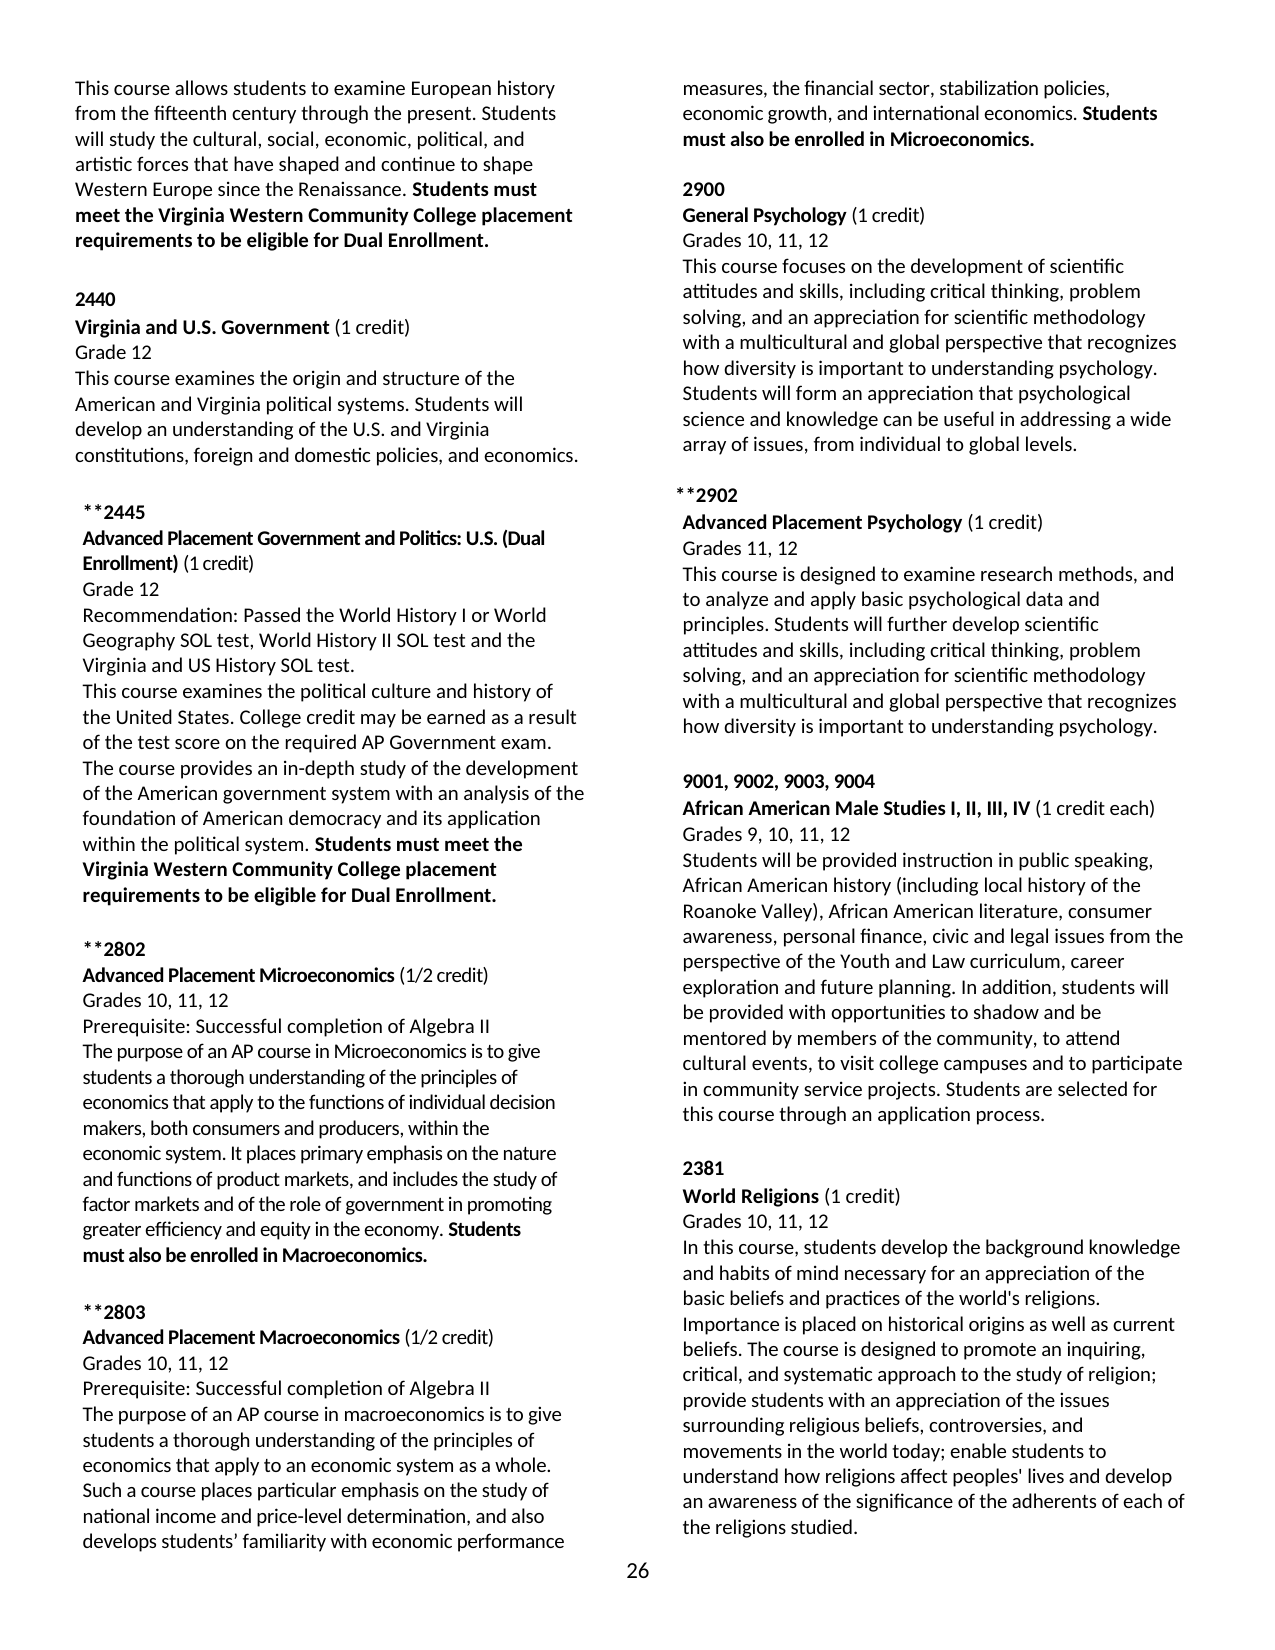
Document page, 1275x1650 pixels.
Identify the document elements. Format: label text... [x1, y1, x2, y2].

text Students will be provided instruction in public speaking, African American history (including local history of the Roanoke Valley), African American literature, consumer awareness, personal finance, civic and legal issues from the perspective of the Youth and Law curriculum, career exploration and future planning. In addition, students will be provided with opportunities to shadow and be mentored by members of the community, to attend cultural events, to visit college campuses and to participate in community service projects. Students are selected for this course through an application process. [682, 847, 1185, 1127]
text 2900 [682, 177, 1200, 202]
text Advanced Placement Government and Politics: U.S. (Dual Enrollment) (1 credit) [82, 525, 600, 576]
text Grades 10, 11, 12 [82, 1350, 600, 1375]
text 2440 [75, 286, 600, 312]
text Advanced Placement Microeconomics (1/2 credit) [82, 962, 600, 987]
text Grades 10, 11, 12 [82, 987, 600, 1013]
text African American Male Studies I, II, III, IV (1 credit each) [682, 795, 1200, 821]
text Grades 9, 10, 11, 12 [682, 821, 1200, 846]
text Advanced Placement Psychology (1 credit) [682, 509, 1200, 535]
text Advanced Placement Macroeconomics (1/2 credit) [82, 1324, 600, 1350]
text Grades 10, 11, 12 [682, 1208, 1200, 1234]
text Recommendation: Passed the World History I or World Geography SOL test, World History II SOL test and the Virginia and US History SOL test. [82, 602, 562, 678]
text In this course, students develop the background knowledge and habits of mind necessary for an appreciation of the basic beliefs and practices of the world's religions. Importance is placed on historical origins as well as current beliefs. The course is designed to promote an inquiring, critical, and systematic approach to the study of religion; provide students with an appreciation of the issues surrounding religious beliefs, controversies, and movements in the world today; enable students to understand how religions affect peoples' lives and develop an awareness of the significance of the adherents of each of the religions studied. [682, 1234, 1185, 1539]
text General Psychology (1 credit) [682, 202, 1200, 227]
text This course examines the origin and structure of the American and Virginia political systems. Students will [75, 366, 600, 416]
text Virginia and U.S. Government (1 credit) [75, 314, 600, 339]
text Grade 12 [75, 339, 600, 365]
text **2803 [82, 1299, 600, 1324]
text Grade 12 [82, 576, 600, 601]
text The purpose of an AP course in Microeconomics is to give students a thorough understanding of the principles of economics that apply to the functions of individual decision makers, both consumers and producers, within the economic system. It places primary emphasis on the nature and functions of product markets, and includes the study of factor markets and of the role of government in promoting greater efficiency and equity in the economy. Students must also be enrolled in Macroeconomics. [82, 1039, 562, 1267]
text This course allows students to examine European history from the fifteenth century through the present. Students will study the cultural, social, economic, political, and artistic forces that have shaped and continue to shape Western Europe since the Renaissance. Students must meet the Virginia Western Community College placement requirements to be eligible for Dual Enrollment. [75, 75, 585, 253]
text 2381 [682, 1155, 1200, 1181]
text This course is designed to examine research methods, and to analyze and apply basic psychological data and principles. Students will further develop scientific attitudes and skills, including critical thinking, problem solving, and an appreciation for scientific methodology with a multicultural and global perspective that recognizes how diversity is important to understanding psychology. [682, 561, 1177, 739]
text The purpose of an AP course in macroeconomics is to give students a thorough understanding of the principles of economics that apply to an economic system as a whole. Such a course places particular emphasis on the study of national income and price-level determination, and also develops students’ familiarity with economic performance measures, the financial sector, stabilization policies, economic growth, and international economics. Students must also be enrolled in Microeconomics. [682, 75, 1185, 151]
text **2902 [675, 482, 1200, 507]
text **2445 [82, 499, 600, 524]
text Grades 11, 12 [682, 535, 1200, 560]
text develop an understanding of the U.S. and Virginia constitutions, foreign and domestic policies, and economics. [75, 416, 600, 467]
text World Religions (1 credit) [682, 1183, 1200, 1208]
text This course examines the political culture and history of the United States. College credit may be earned as a result of the test score on the required AP Government exam. The course provides an in-depth study of the development of the American government system with an analysis of the foundation of American democracy and its application within the political system. Students must meet the Virginia Western Community College placement requirements to be eligible for Dual Enrollment. [82, 678, 585, 907]
text Prerequisite: Successful completion of Algebra II [82, 1013, 600, 1038]
text 9001, 9002, 9003, 9004 [682, 768, 1200, 793]
text This course focuses on the development of scientific attitudes and skills, including critical thinking, problem solving, and an appreciation for scientific methodology with a multicultural and global perspective that recognizes how diversity is important to understanding psychology. Students will form an appreciation that psychological science and knowledge can be useful in addressing a wide array of issues, from individual to global levels. [682, 253, 1177, 457]
text The purpose of an AP course in macroeconomics is to give students a thorough understanding of the principles of economics that apply to an economic system as a whole. Such a course places particular emphasis on the study of national income and price-level determination, and also develops students’ familiarity with economic performance measures, the financial sector, stabilization policies, economic growth, and international economics. Students must also be enrolled in Microeconomics. [82, 1401, 585, 1554]
text Grades 10, 11, 12 [682, 227, 1200, 253]
text Prerequisite: Successful completion of Algebra II [82, 1376, 600, 1401]
text **2802 [82, 936, 600, 962]
